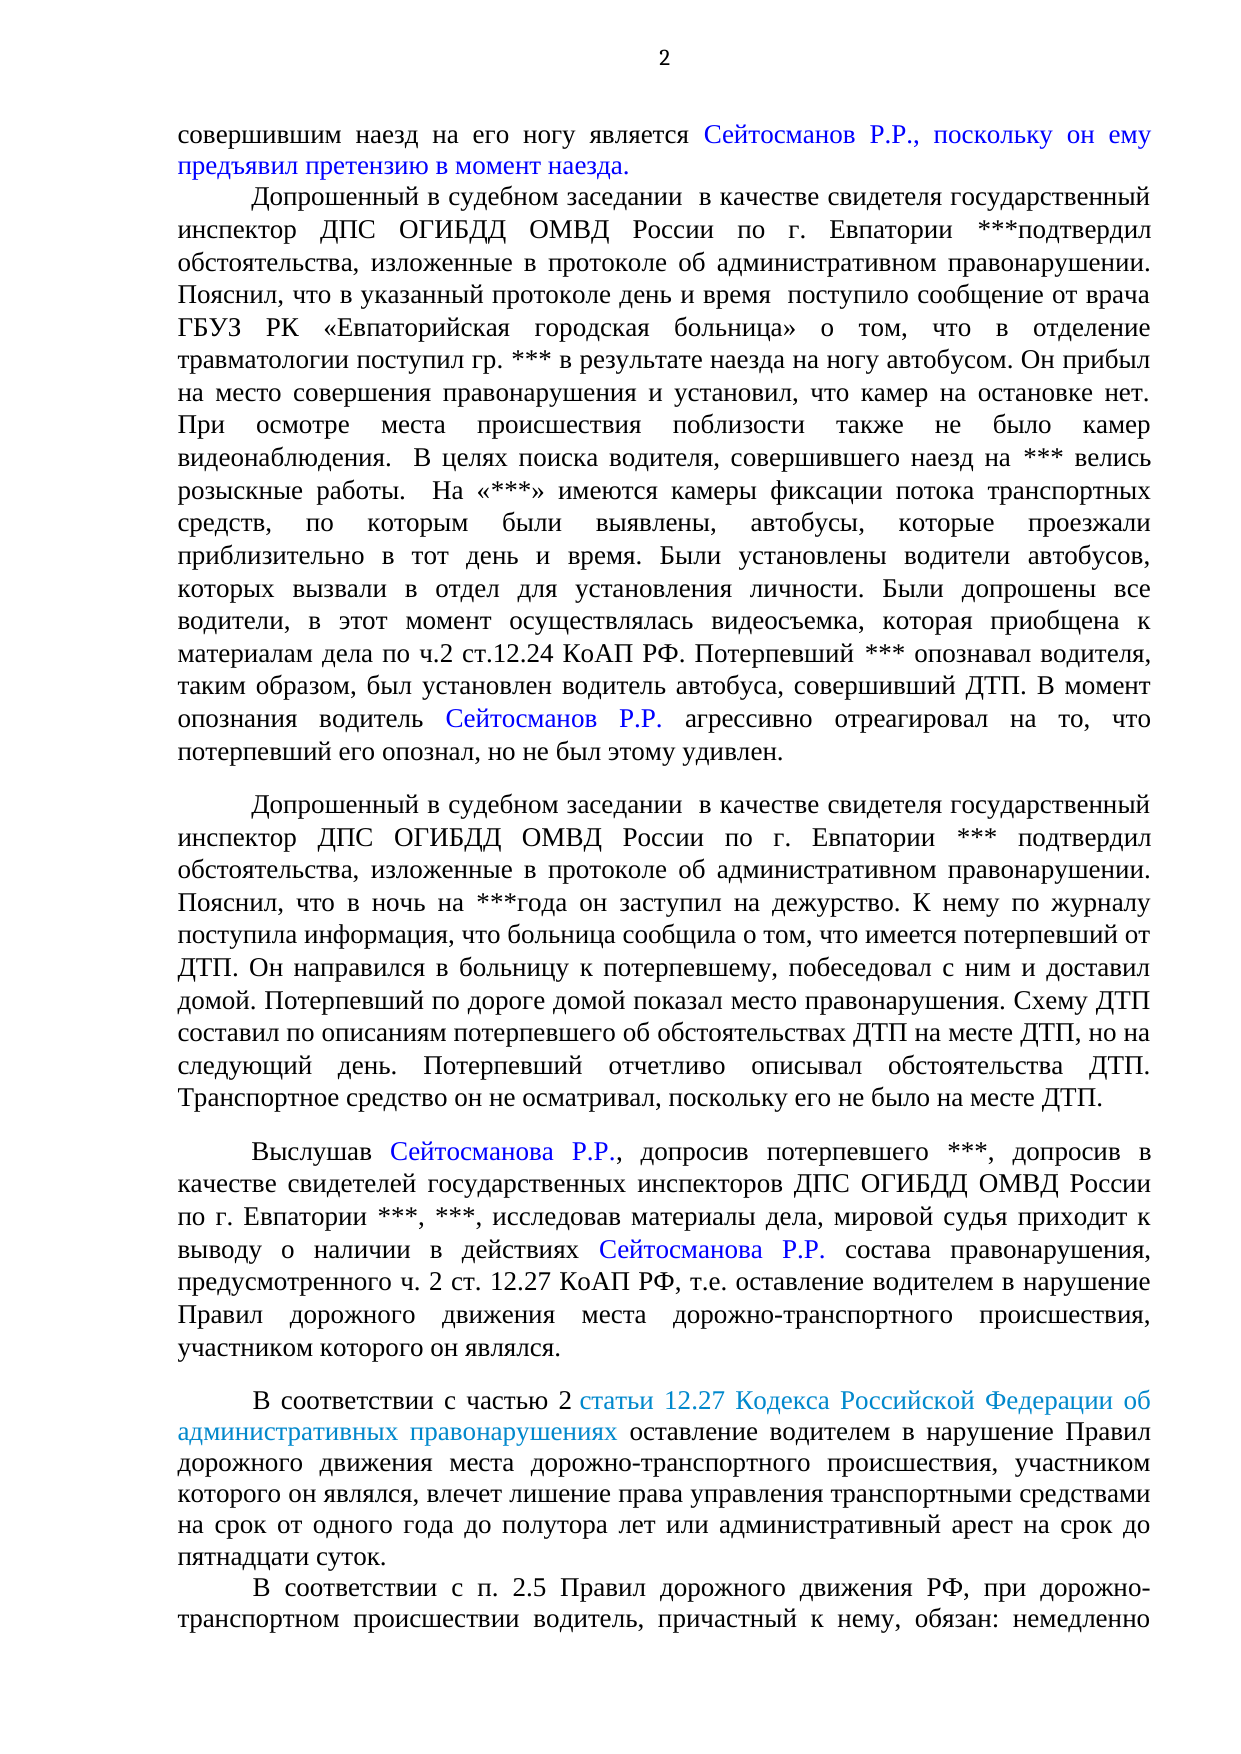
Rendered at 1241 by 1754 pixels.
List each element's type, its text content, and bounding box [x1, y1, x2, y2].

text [177, 1571, 1152, 1633]
text В соответствии с частью 2 статьи 12.27 Кодекса Российской Федерации об административных правонарушениях оставление водителем в нарушение Правил дорожного движения места дорожно-транспортного происшествия, участником которого он являлся, влечет лишение права управления транспортными средствами на срок от одного года до полутора лет или административный арест на срок до пятнадцати суток. [177, 1384, 1152, 1571]
text Допрошенный в судебном заседании в качестве свидетеля государственный инспектор ДПС ОГИБДД ОМВД России по г. Евпатории *** подтвердил обстоятельства, изложенные в протоколе об административном правонарушении. Пояснил, что в ночь на ***года он заступил на дежурство. К нему по журналу поступила информация, что больница сообщила о том, что имеется потерпевший от ДТП. Он направился в больницу к потерпевшему, побеседовал с ним и доставил домой. Потерпевший по дороге домой показал место правонарушения. Схему ДТП составил по описаниям потерпевшего об обстоятельствах ДТП на месте ДТП, но на следующий день. Потерпевший отчетливо описывал обстоятельства ДТП. Транспортное средство он не осматривал, поскольку его не было на месте ДТП. [177, 788, 1152, 1113]
text Допрошенный в судебном заседании в качестве свидетеля государственный инспектор ДПС ОГИБДД ОМВД России по г. Евпатории ***подтвердил обстоятельства, изложенные в протоколе об административном правонарушении. Пояснил, что в указанный протоколе день и время поступило сообщение от врача ГБУЗ РК «Евпаторийская городская больница» о том, что в отделение травматологии поступил гр. *** в результате наезда на ногу автобусом. Он прибыл на место совершения правонарушения и установил, что камер на остановке нет. При осмотре места происшествия поблизости также не было камер видеонаблюдения. В целях поиска водителя, совершившего наезд на *** велись розыскные работы. На «***» имеются камеры фиксации потока транспортных средств, по которым были выявлены, автобусы, которые проезжали приблизительно в тот день и время. Были установлены водители автобусов, которых вызвали в отдел для установления личности. Были допрошены все водители, в этот момент осуществлялась видеосъемка, которая приобщена к материалам дела по ч.2 ст.12.24 КоАП РФ. Потерпевший *** опознавал водителя, таким образом, был установлен водитель автобуса, совершивший ДТП. В момент опознания водитель Сейтосманов Р.Р. агрессивно отреагировал на то, что потерпевший его опознал, но не был этому удивлен. [177, 180, 1152, 766]
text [177, 118, 1152, 180]
text Выслушав Сейтосманова Р.Р., допросив потерпевшего ***, допросив в качестве свидетелей государственных инспекторов ДПС ОГИБДД ОМВД России по г. Евпатории ***, ***, исследовав материалы дела, мировой судья приходит к выводу о наличии в действиях Сейтосманова Р.Р. состава правонарушения, предусмотренного ч. 2 ст. 12.27 КоАП РФ, т.е. оставление водителем в нарушение Правил дорожного движения места дорожно-транспортного происшествия, участником которого он являлся. [177, 1135, 1152, 1362]
